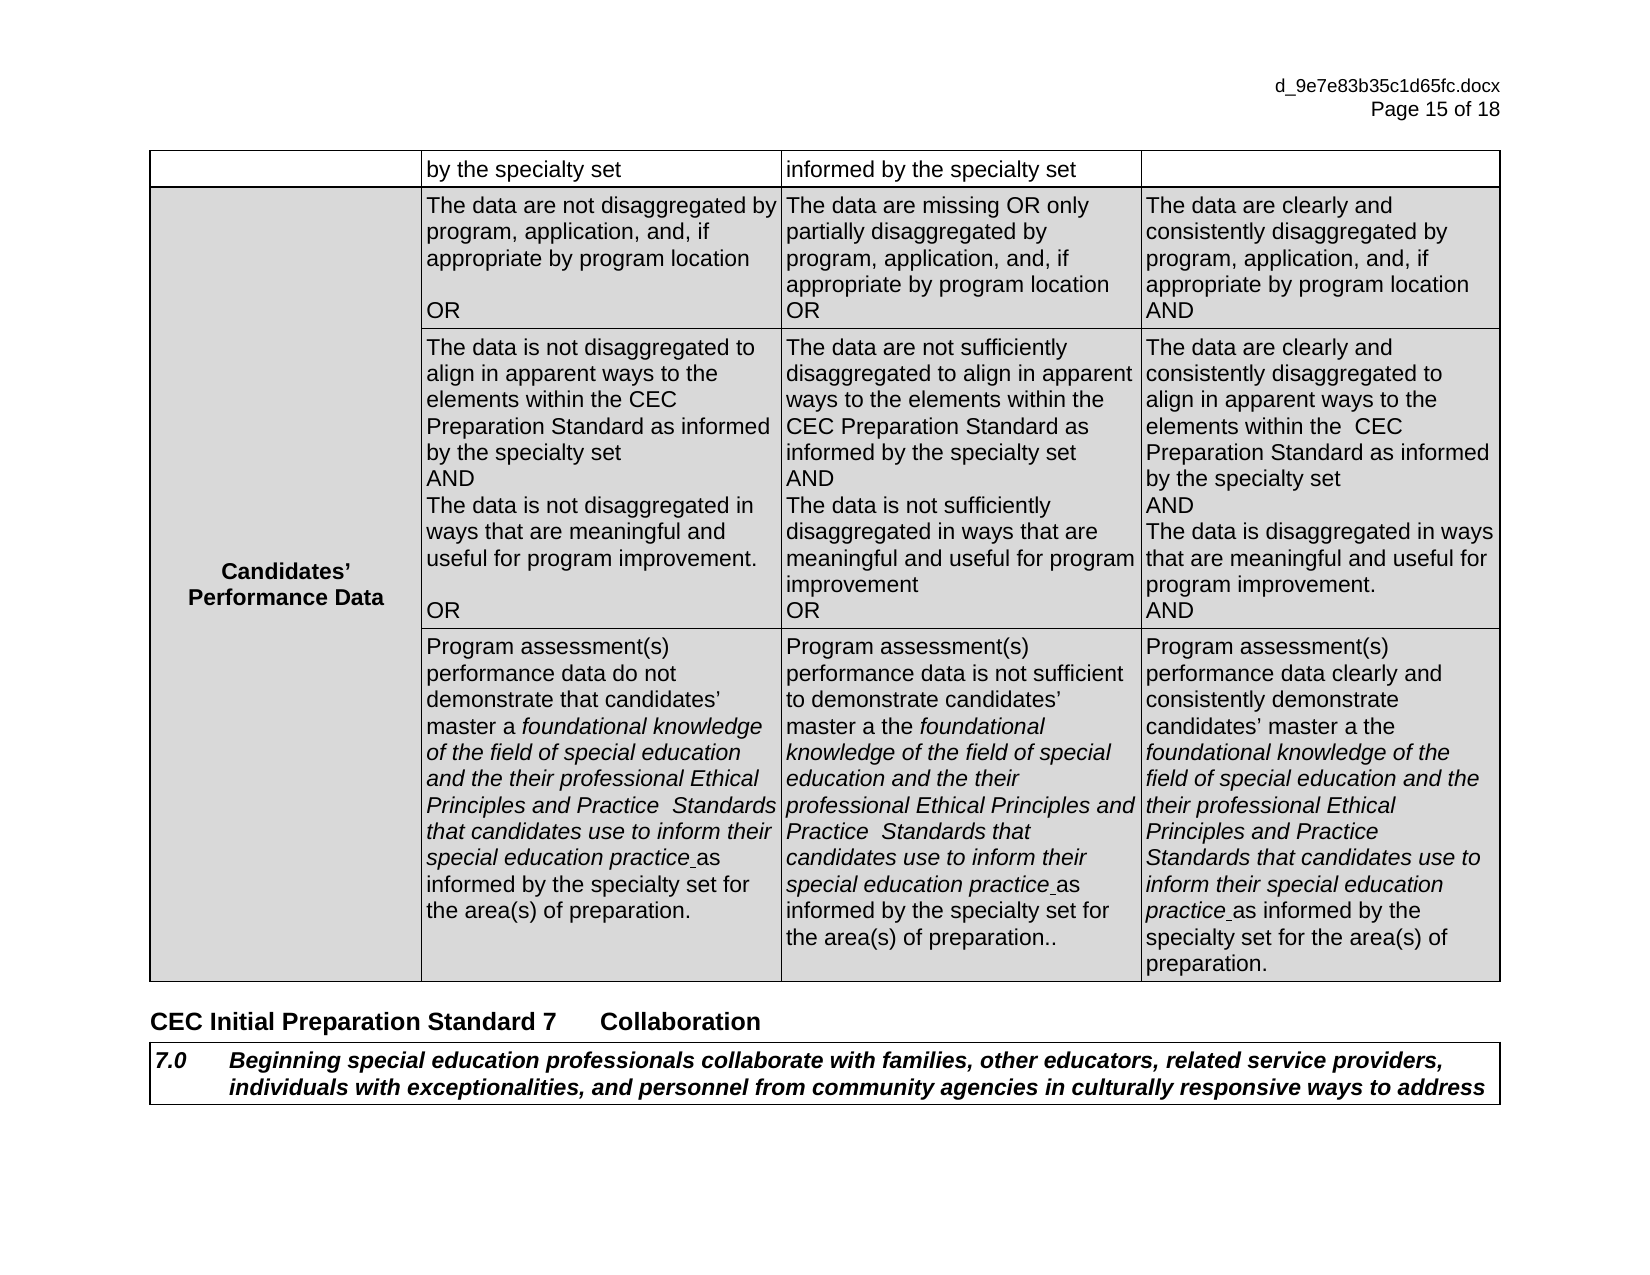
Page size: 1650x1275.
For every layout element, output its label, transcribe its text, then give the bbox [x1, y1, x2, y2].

table_cell The data is not disaggregated to align in apparent ways to the elements within the CEC Preparation Standard as informed by the specialty set AND The data is not disaggregated in ways that are meaningful and useful for program improvement. OR [422, 329, 781, 628]
table_cell Program assessment(s) performance data is not sufficient to demonstrate candidates’ master a the foundational knowledge of the field of special education and the their professional Ethical Principles and Practice Standards that candidates use to inform their special education practice as informed by the specialty set for the area(s) of preparation.. [782, 629, 1141, 981]
table_cell The data are not disaggregated by program, application, and, if appropriate by program location OR [422, 188, 781, 328]
table_cell The data are clearly and consistently disaggregated to align in apparent ways to the elements within the CEC Preparation Standard as informed by the specialty set AND The data is disaggregated in ways that are meaningful and useful for program improvement. AND [1142, 329, 1499, 628]
table_cell Program assessment(s) performance data do not demonstrate that candidates’ master a foundational knowledge of the field of special education and the their professional Ethical Principles and Practice Standards that candidates use to inform their special education practice as informed by the specialty set for the area(s) of preparation. [422, 629, 781, 981]
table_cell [422, 151, 781, 186]
table_cell Program assessment(s) performance data clearly and consistently demonstrate candidates’ master a the foundational knowledge of the field of special education and the their professional Ethical Principles and Practice Standards that candidates use to inform their special education practice as informed by the specialty set for the area(s) of preparation. [1142, 629, 1499, 981]
table_cell Candidates’ Performance Data [151, 188, 421, 981]
table_cell The data are not sufficiently disaggregated to align in apparent ways to the elements within the CEC Preparation Standard as informed by the specialty set AND The data is not sufficiently disaggregated in ways that are meaningful and useful for program improvement OR [782, 329, 1141, 628]
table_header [151, 1043, 1499, 1104]
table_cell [1142, 151, 1499, 186]
table_cell The data are clearly and consistently disaggregated by program, application, and, if appropriate by program location AND [1142, 188, 1499, 328]
table_cell The data are missing OR only partially disaggregated by program, application, and, if appropriate by program location OR [782, 188, 1141, 328]
text CEC Initial Preparation Standard 7 Collaboration [150, 1007, 1500, 1035]
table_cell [782, 151, 1141, 186]
